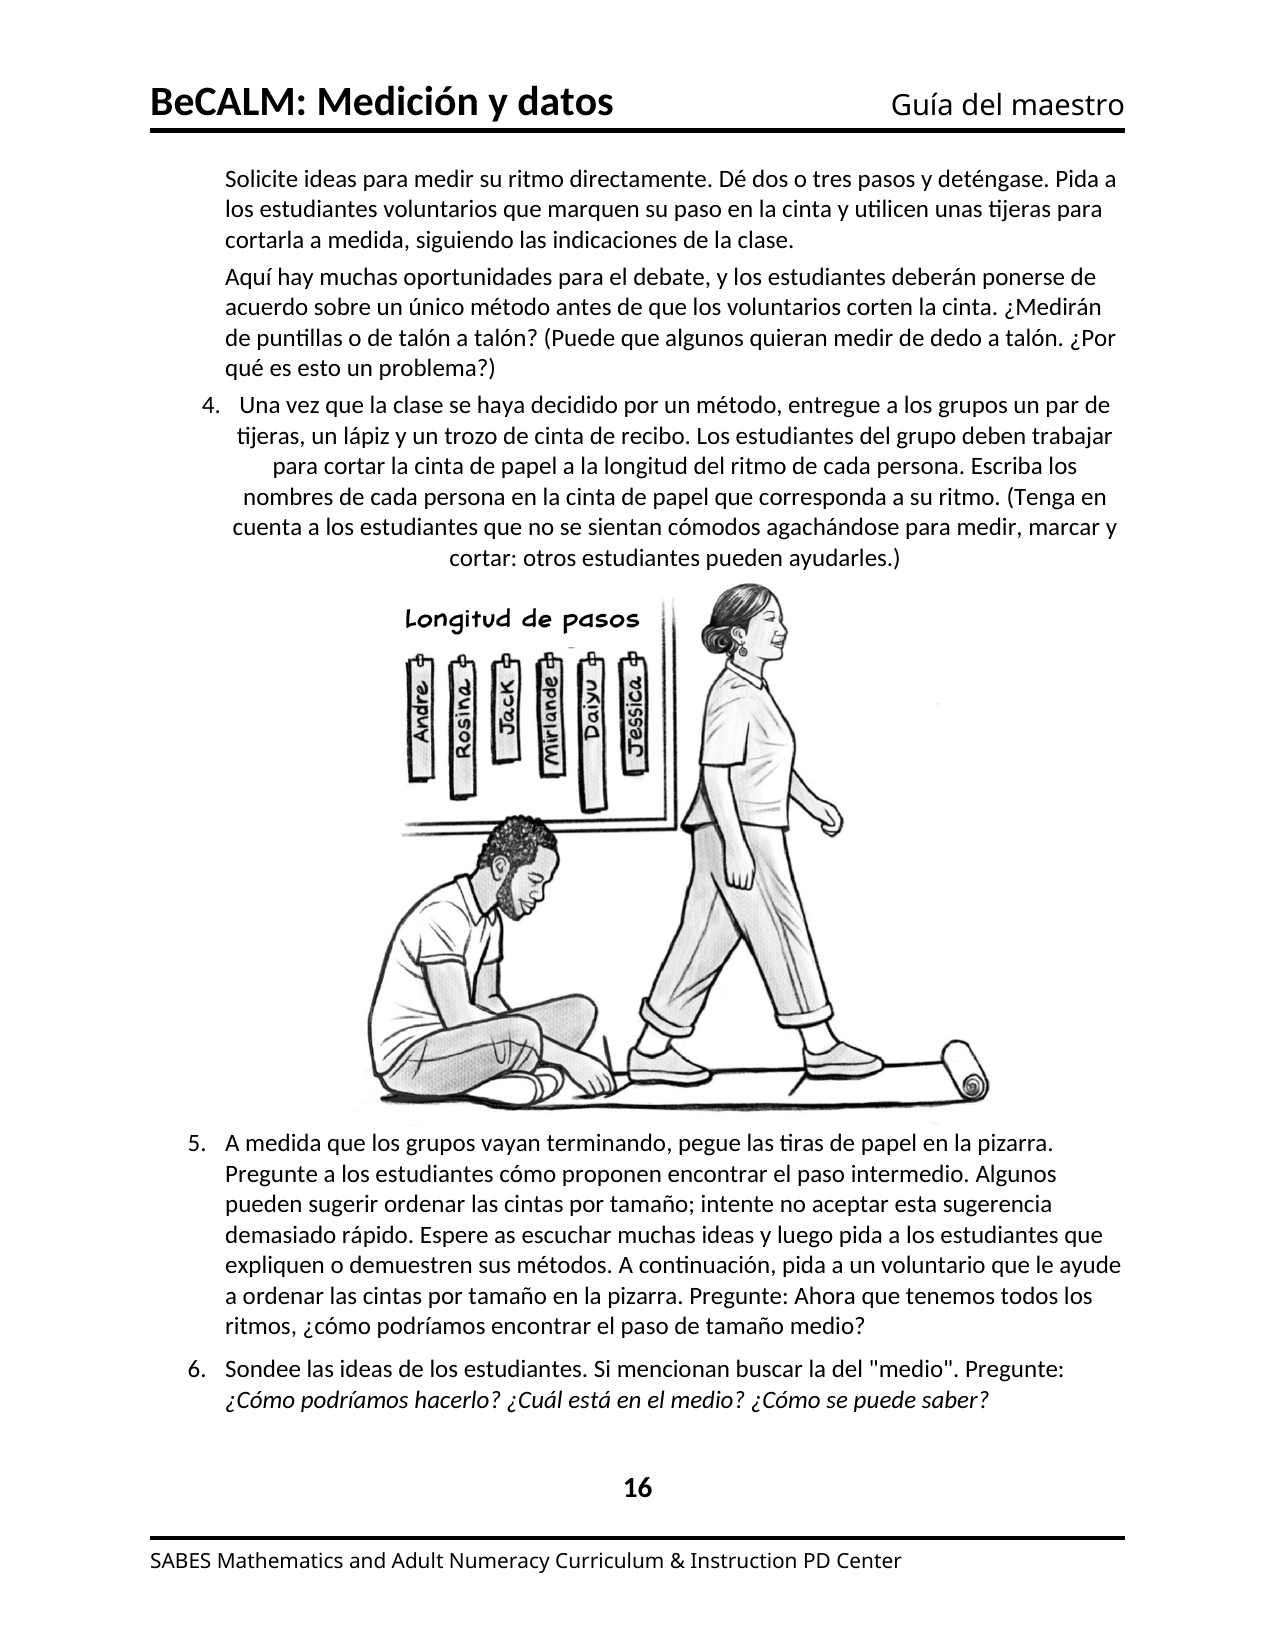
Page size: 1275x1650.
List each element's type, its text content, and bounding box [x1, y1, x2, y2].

list A medida que los grupos vayan terminando, pegue las tiras de papel en la pizarra. Pregunte a los estudiantes cómo proponen encontrar el paso intermedio. Algunos pueden sugerir ordenar las cintas por tamaño; intente no aceptar esta sugerencia demasiado rápido. Espere as escuchar muchas ideas y luego pida a los estudiantes que expliquen o demuestren sus métodos. A continuación, pida a un voluntario que le ayude a ordenar las cintas por tamaño en la pizarra. Pregunte: Ahora que tenemos todos los ritmos, ¿cómo podríamos encontrar el paso de tamaño medio? [187, 1127, 1125, 1341]
list Solicite ideas para medir su ritmo directamente. Dé dos o tres pasos y deténgase. Pida a los estudiantes voluntarios que marquen su paso en la cinta y utilicen unas tijeras para cortarla a medida, siguiendo las indicaciones de la clase. [225, 163, 1125, 255]
list Aquí hay muchas oportunidades para el debate, y los estudiantes deberán ponerse de acuerdo sobre un único método antes de que los voluntarios corten la cinta. ¿Medirán de puntillas o de talón a talón? (Puede que algunos quieran medir de dedo a talón. ¿Por qué es esto un problema?) [225, 261, 1125, 383]
list Sondee las ideas de los estudiantes. Si mencionan buscar la del "medio". Pregunte: ¿Cómo podríamos hacerlo? ¿Cuál está en el medio? ¿Cómo se puede saber? [187, 1353, 1125, 1414]
picture [348, 572, 1002, 1128]
